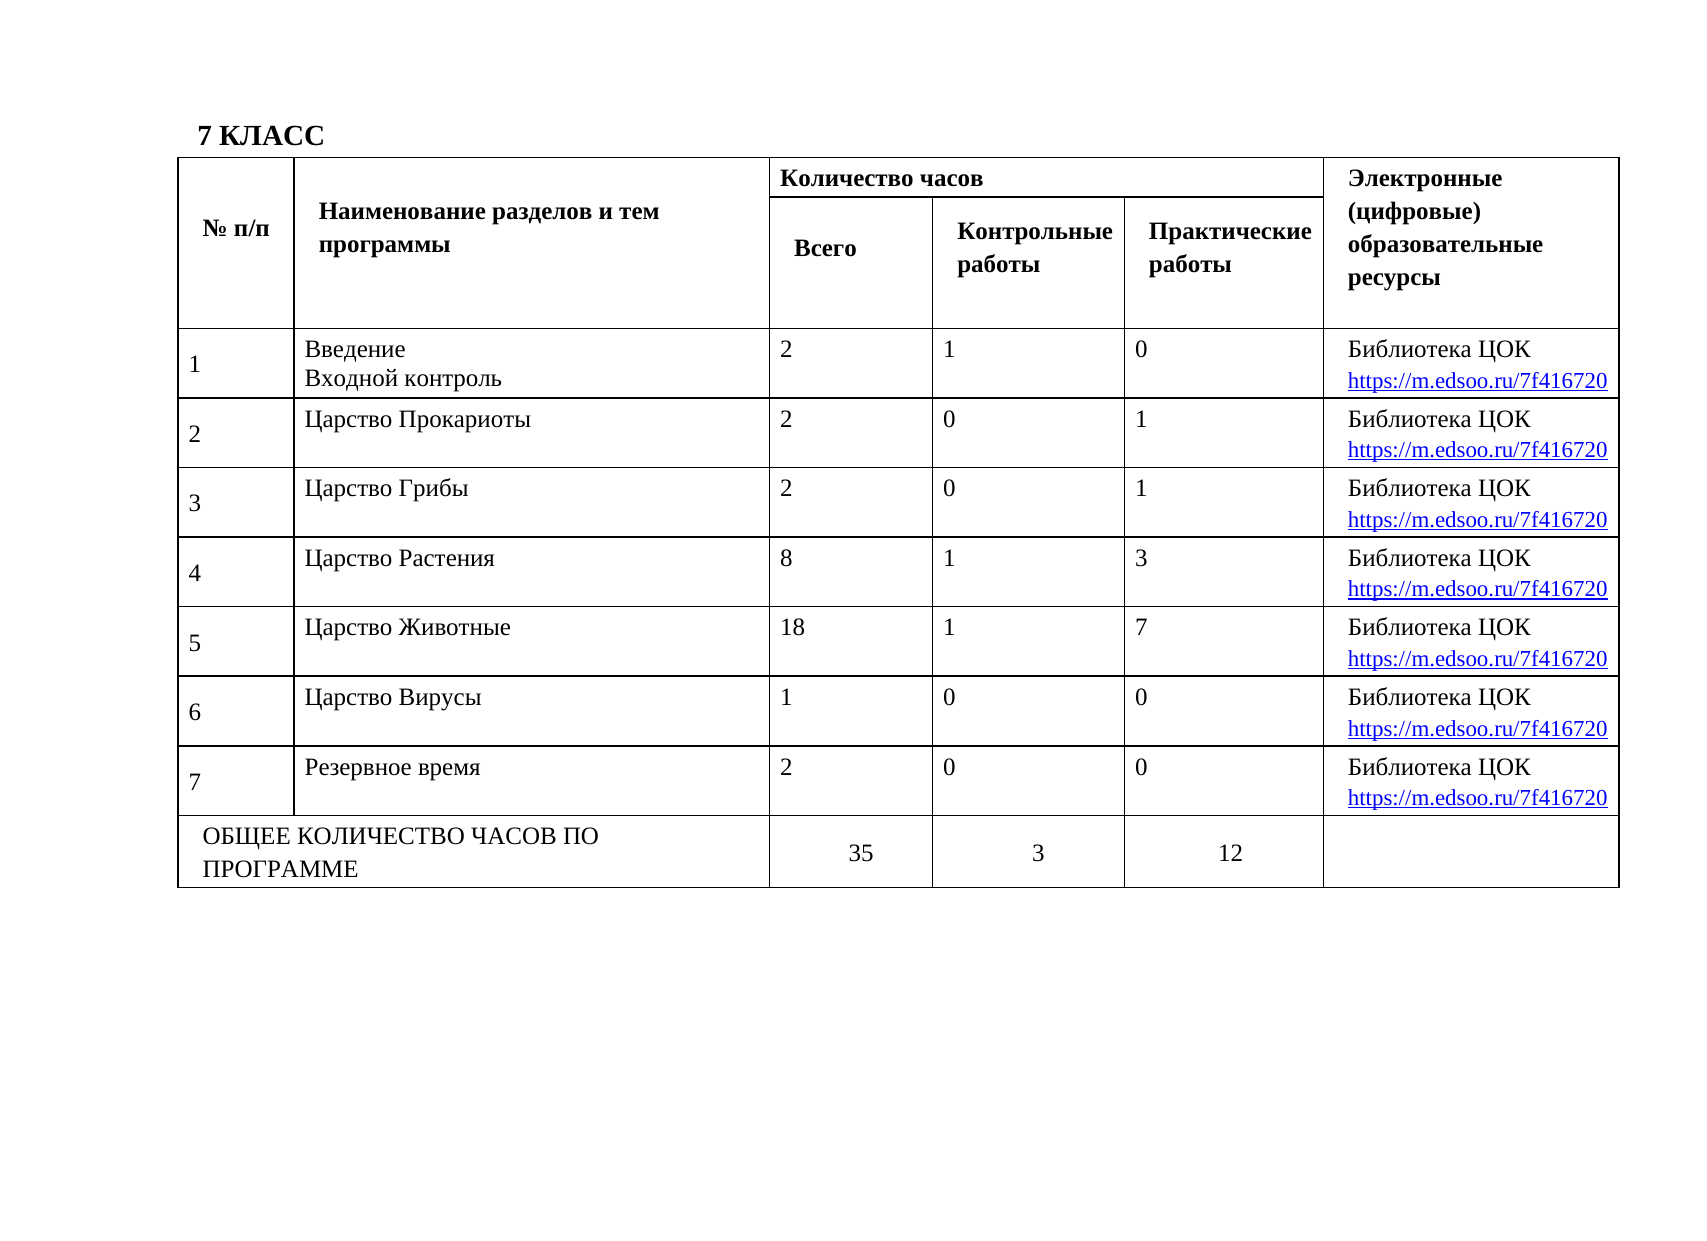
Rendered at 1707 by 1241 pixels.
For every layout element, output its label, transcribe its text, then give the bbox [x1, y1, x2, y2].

table_cell 1 [179, 329, 293, 397]
table_cell 1 [933, 607, 1124, 675]
table_cell Царство Растения [295, 538, 769, 606]
table_cell 0 [933, 468, 1124, 536]
table_cell 7 [1125, 607, 1323, 675]
table_cell Библиотека ЦОК https://m.edsoo.ru/7f416720 [1324, 329, 1618, 397]
table_cell Царство Вирусы [295, 677, 769, 745]
table_cell 2 [770, 468, 932, 536]
table_cell Библиотека ЦОК https://m.edsoo.ru/7f416720 [1324, 399, 1618, 467]
text 7 КЛАСС [190, 118, 1618, 152]
table_cell Библиотека ЦОК https://m.edsoo.ru/7f416720 [1324, 468, 1618, 536]
table_cell 2 [179, 399, 293, 467]
table_cell 0 [933, 747, 1124, 814]
table_cell 18 [770, 607, 932, 675]
table_cell 4 [179, 538, 293, 606]
table_cell 3 [933, 816, 1124, 887]
table_cell 7 [179, 747, 293, 814]
table_cell 1 [770, 677, 932, 745]
table_cell Контрольные работы [933, 198, 1124, 327]
table_cell 0 [1125, 329, 1323, 397]
table_cell Библиотека ЦОК https://m.edsoo.ru/7f416720 [1324, 538, 1618, 606]
table_cell 12 [1125, 816, 1323, 887]
table_cell 35 [770, 816, 932, 887]
table_header № п/п [179, 158, 293, 327]
table_cell 1 [1125, 399, 1323, 467]
table_cell Библиотека ЦОК https://m.edsoo.ru/7f416720 [1324, 607, 1618, 675]
table_cell [1324, 816, 1618, 887]
table_cell Всего [770, 198, 932, 327]
table_cell 1 [1125, 468, 1323, 536]
table_cell 3 [179, 468, 293, 536]
table_cell Библиотека ЦОК https://m.edsoo.ru/7f416720 [1324, 747, 1618, 814]
table_cell 2 [770, 747, 932, 814]
table_cell Введение Входной контроль [295, 329, 769, 397]
table_cell 3 [1125, 538, 1323, 606]
table_cell 1 [933, 329, 1124, 397]
table_cell 0 [933, 399, 1124, 467]
table_cell 0 [933, 677, 1124, 745]
table_header Электронные (цифровые) образовательные ресурсы [1324, 158, 1618, 327]
table_cell Резервное время [295, 747, 769, 814]
table_cell Царство Животные [295, 607, 769, 675]
table_cell 0 [1125, 677, 1323, 745]
table_cell ОБЩЕЕ КОЛИЧЕСТВО ЧАСОВ ПО ПРОГРАММЕ [179, 816, 769, 887]
table_header Количество часов [770, 158, 1323, 196]
table_cell Царство Грибы [295, 468, 769, 536]
table_header Наименование разделов и тем программы [295, 158, 769, 327]
table_cell Царство Прокариоты [295, 399, 769, 467]
table_cell 2 [770, 399, 932, 467]
table_cell 1 [933, 538, 1124, 606]
table_cell 8 [770, 538, 932, 606]
table_cell 5 [179, 607, 293, 675]
table_cell 0 [1125, 747, 1323, 814]
table_cell 2 [770, 329, 932, 397]
table_cell Библиотека ЦОК https://m.edsoo.ru/7f416720 [1324, 677, 1618, 745]
table_cell Практические работы [1125, 198, 1323, 327]
table_cell 6 [179, 677, 293, 745]
